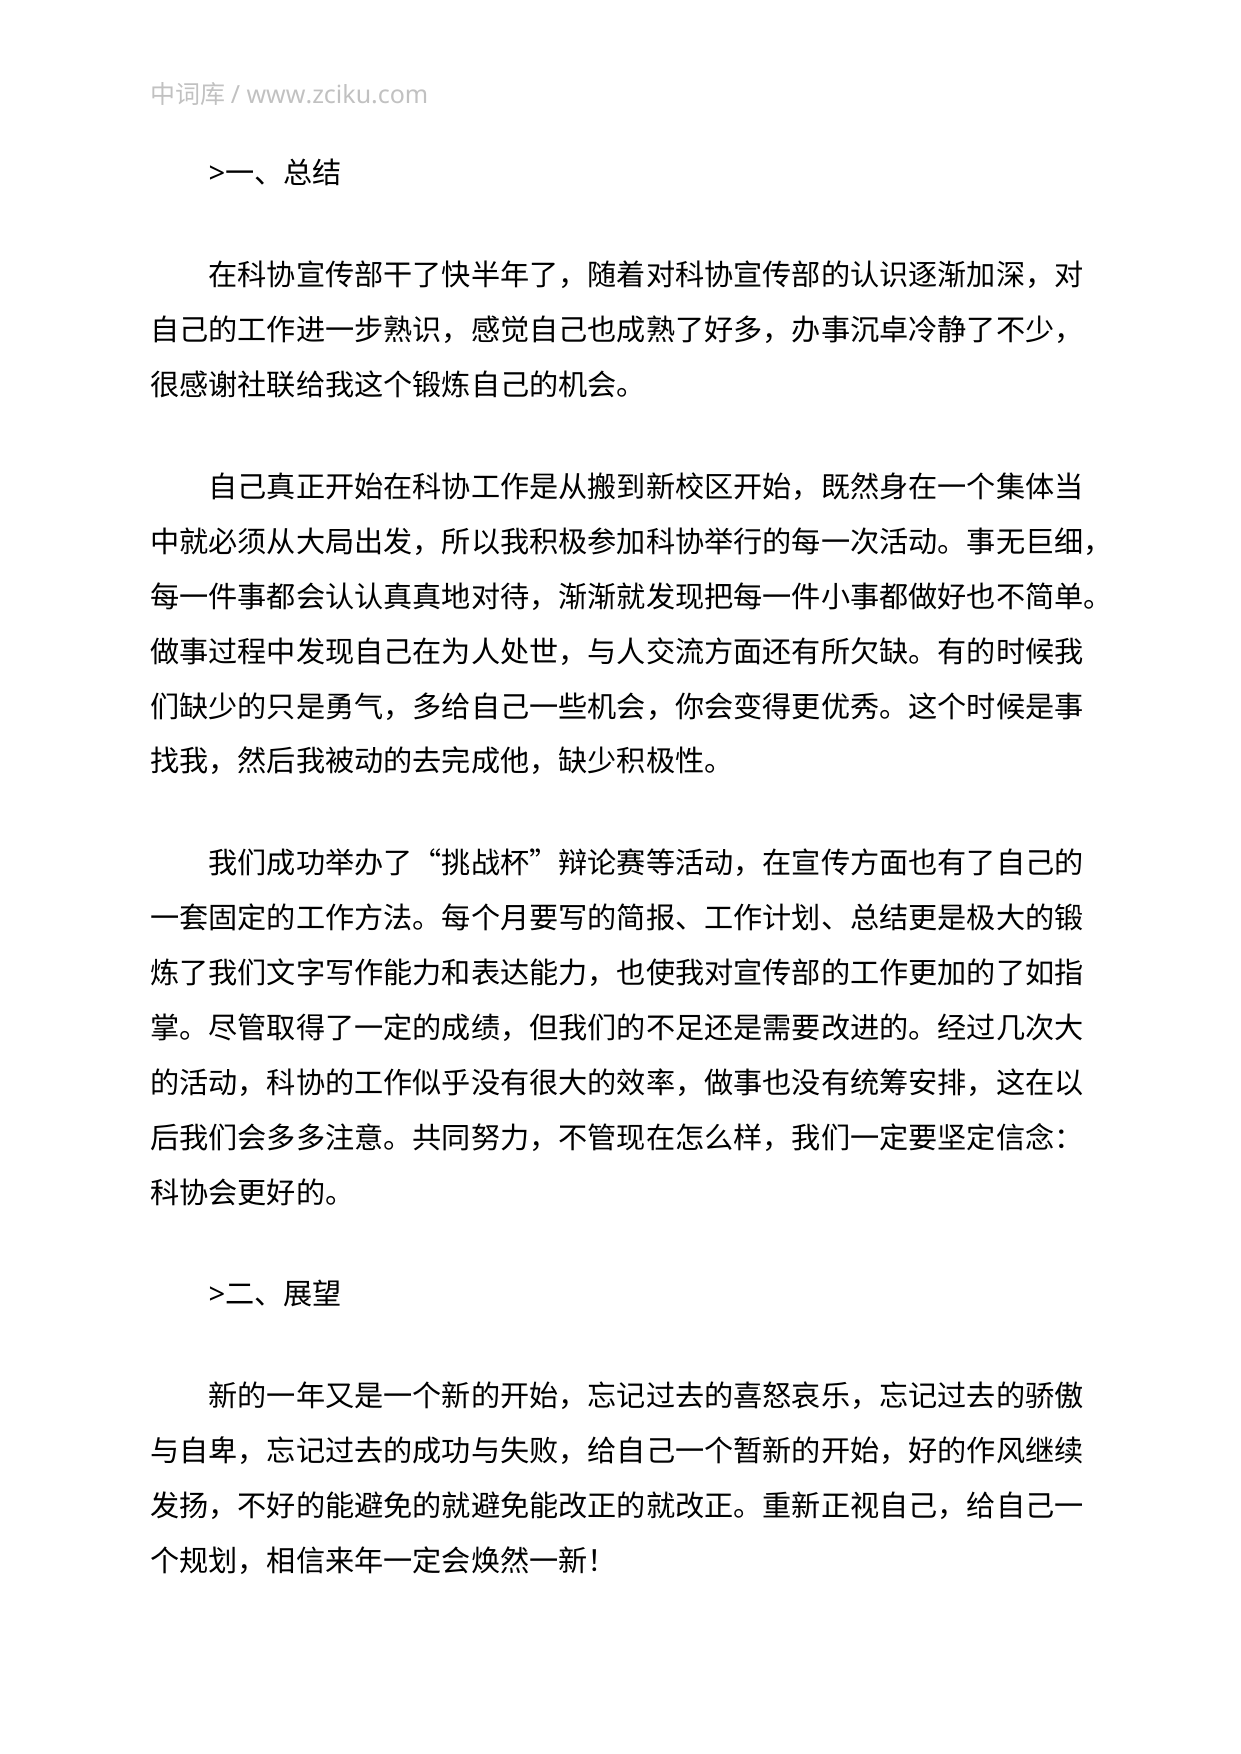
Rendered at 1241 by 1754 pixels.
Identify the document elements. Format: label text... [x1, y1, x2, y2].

text 在科协宣传部干了快半年了，随着对科协宣传部的认识逐渐加深，对自己的工作进一步熟识，感觉自己也成熟了好多，办事沉卓冷静了不少，很感谢社联给我这个锻炼自己的机会。 [150, 252, 1090, 404]
text 新的一年又是一个新的开始，忘记过去的喜怒哀乐，忘记过去的骄傲与自卑，忘记过去的成功与失败，给自己一个暂新的开始，好的作风继续发扬，不好的能避免的就避免能改正的就改正。重新正视自己，给自己一个规划，相信来年一定会焕然一新！ [150, 1373, 1090, 1580]
text >二、展望 [150, 1271, 1090, 1313]
text >一、总结 [150, 150, 1090, 192]
text 自己真正开始在科协工作是从搬到新校区开始，既然身在一个集体当中就必须从大局出发，所以我积极参加科协举行的每一次活动。事无巨细，每一件事都会认认真真地对待，渐渐就发现把每一件小事都做好也不简单。做事过程中发现自己在为人处世，与人交流方面还有所欠缺。有的时候我们缺少的只是勇气，多给自己一些机会，你会变得更优秀。这个时候是事找我，然后我被动的去完成他，缺少积极性。 [150, 463, 1090, 780]
text 我们成功举办了“挑战杯”辩论赛等活动，在宣传方面也有了自己的一套固定的工作方法。每个月要写的简报、工作计划、总结更是极大的锻炼了我们文字写作能力和表达能力，也使我对宣传部的工作更加的了如指掌。尽管取得了一定的成绩，但我们的不足还是需要改进的。经过几次大的活动，科协的工作似乎没有很大的效率，做事也没有统筹安排，这在以后我们会多多注意。共同努力，不管现在怎么样，我们一定要坚定信念：科协会更好的。 [150, 840, 1090, 1211]
